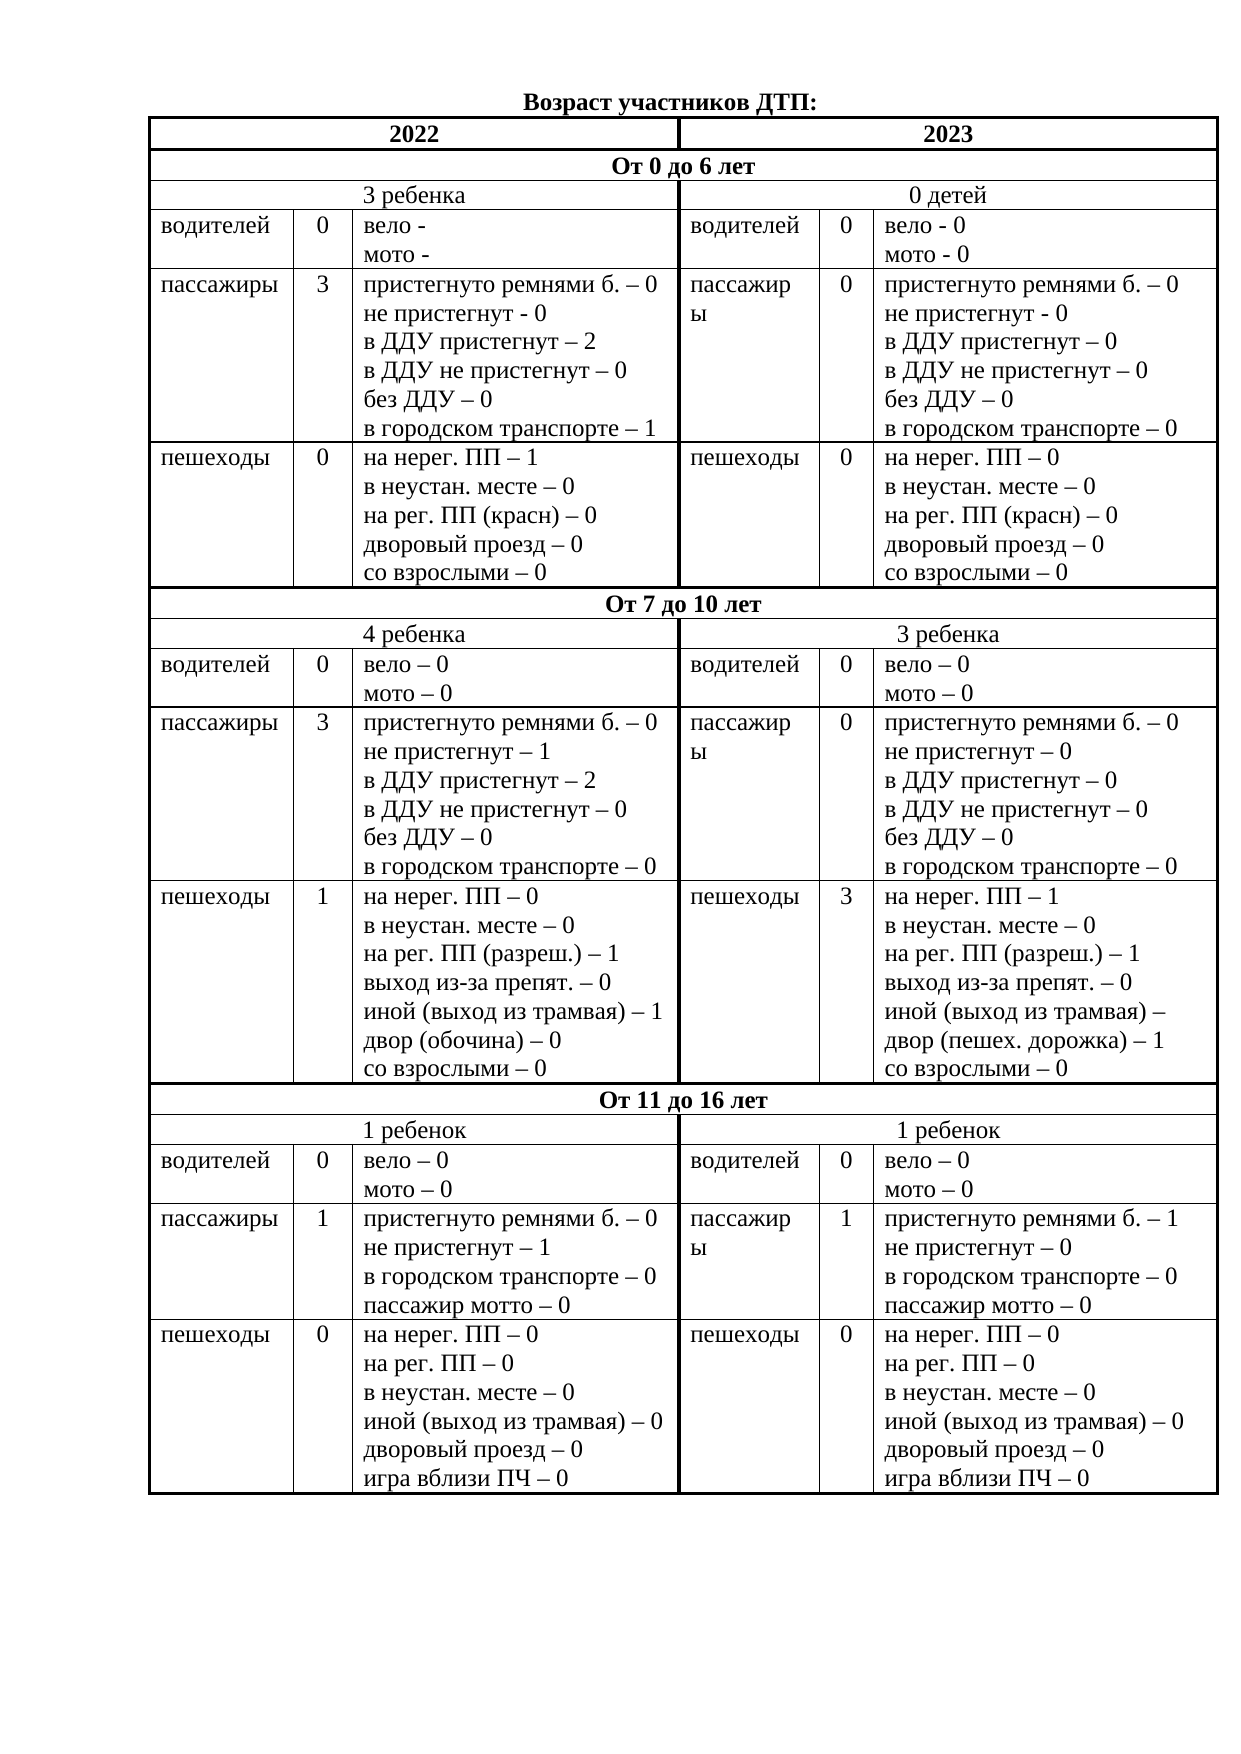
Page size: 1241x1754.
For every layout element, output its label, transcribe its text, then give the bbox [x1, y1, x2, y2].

table_cell 0 [820, 649, 873, 706]
table_cell пристегнуто ремнями б. – 0 не пристегнут – 1 в городском транспорте – 0 пассажир мотто – 0 [353, 1204, 677, 1318]
table_cell водителей [151, 210, 293, 268]
table_cell 0 детей [681, 181, 1216, 209]
table_cell 1 ребенок [681, 1115, 1216, 1144]
table_cell 0 [820, 269, 873, 441]
table_cell 0 [294, 210, 352, 268]
table_cell на нерег. ПП – 1 в неустан. месте – 0 на рег. ПП (разреш.) – 1 выход из-за препят. – 0 иной (выход из трамвая) – двор (пешех. дорожка) – 1 со взрослыми – 0 [874, 881, 1216, 1082]
table_cell водителей [681, 1145, 819, 1202]
table_cell пешеходы [681, 881, 819, 1082]
table_cell пешеходы [681, 443, 819, 586]
table_cell пассажиры [681, 708, 819, 880]
table_cell 1 [820, 1204, 873, 1318]
table_cell 0 [294, 1145, 352, 1202]
table_cell 4 ребенка [151, 619, 677, 648]
table_cell 0 [294, 649, 352, 706]
table_cell пристегнуто ремнями б. – 1 не пристегнут – 0 в городском транспорте – 0 пассажир мотто – 0 [874, 1204, 1216, 1318]
table_cell 3 ребенка [681, 619, 1216, 648]
table_cell 0 [294, 443, 352, 586]
table_cell 0 [820, 210, 873, 268]
table_cell вело – 0 мото – 0 [874, 1145, 1216, 1202]
table_cell на нерег. ПП – 1 в неустан. месте – 0 на рег. ПП (красн) – 0 дворовый проезд – 0 со взрослыми – 0 [353, 443, 677, 586]
table_cell пристегнуто ремнями б. – 0 не пристегнут - 0 в ДДУ пристегнут – 2 в ДДУ не пристегнут – 0 без ДДУ – 0 в городском транспорте – 1 [353, 269, 677, 441]
table_cell пассажиры [681, 1204, 819, 1318]
table_cell пешеходы [151, 1320, 293, 1492]
table_cell 0 [820, 1320, 873, 1492]
table_cell вело - мото - [353, 210, 677, 268]
table_cell 0 [820, 443, 873, 586]
table_header 2023 [681, 119, 1216, 148]
table_cell пассажиры [151, 708, 293, 880]
table_cell водителей [681, 210, 819, 268]
table_cell пешеходы [681, 1320, 819, 1492]
table_cell 1 [294, 881, 352, 1082]
table_cell пристегнуто ремнями б. – 0 не пристегнут - 0 в ДДУ пристегнут – 0 в ДДУ не пристегнут – 0 без ДДУ – 0 в городском транспорте – 0 [874, 269, 1216, 441]
table_cell 3 [294, 269, 352, 441]
table_cell пешеходы [151, 881, 293, 1082]
table_header 2022 [151, 119, 677, 148]
table_cell пассажиры [151, 1204, 293, 1318]
table_cell вело - 0 мото - 0 [874, 210, 1216, 268]
table_cell пассажиры [681, 269, 819, 441]
table_cell на нерег. ПП – 0 на рег. ПП – 0 в неустан. месте – 0 иной (выход из трамвая) – 0 дворовый проезд – 0 игра вблизи ПЧ – 0 [353, 1320, 677, 1492]
table_cell 1 [294, 1204, 352, 1318]
table_cell От 0 до 6 лет [151, 151, 1216, 179]
table_cell водителей [681, 649, 819, 706]
table_cell пристегнуто ремнями б. – 0 не пристегнут – 1 в ДДУ пристегнут – 2 в ДДУ не пристегнут – 0 без ДДУ – 0 в городском транспорте – 0 [353, 708, 677, 880]
text Возраст участников ДТП: [148, 87, 1193, 116]
table_cell вело – 0 мото – 0 [874, 649, 1216, 706]
table_cell вело – 0 мото – 0 [353, 1145, 677, 1202]
table_cell на нерег. ПП – 0 в неустан. месте – 0 на рег. ПП (красн) – 0 дворовый проезд – 0 со взрослыми – 0 [874, 443, 1216, 586]
table_cell 3 [294, 708, 352, 880]
table_cell на нерег. ПП – 0 в неустан. месте – 0 на рег. ПП (разреш.) – 1 выход из-за препят. – 0 иной (выход из трамвая) – 1 двор (обочина) – 0 со взрослыми – 0 [353, 881, 677, 1082]
table_cell пассажиры [151, 269, 293, 441]
table_cell водителей [151, 1145, 293, 1202]
table_cell 0 [294, 1320, 352, 1492]
table_cell 0 [820, 708, 873, 880]
table_cell вело – 0 мото – 0 [353, 649, 677, 706]
table_cell водителей [151, 649, 293, 706]
table_cell 0 [820, 1145, 873, 1202]
table_cell пристегнуто ремнями б. – 0 не пристегнут – 0 в ДДУ пристегнут – 0 в ДДУ не пристегнут – 0 без ДДУ – 0 в городском транспорте – 0 [874, 708, 1216, 880]
table_cell 3 [820, 881, 873, 1082]
table_cell пешеходы [151, 443, 293, 586]
table_cell 3 ребенка [151, 181, 677, 209]
table_cell От 7 до 10 лет [151, 589, 1216, 618]
table_cell 1 ребенок [151, 1115, 677, 1144]
table_cell От 11 до 16 лет [151, 1085, 1216, 1114]
table_cell на нерег. ПП – 0 на рег. ПП – 0 в неустан. месте – 0 иной (выход из трамвая) – 0 дворовый проезд – 0 игра вблизи ПЧ – 0 [874, 1320, 1216, 1492]
